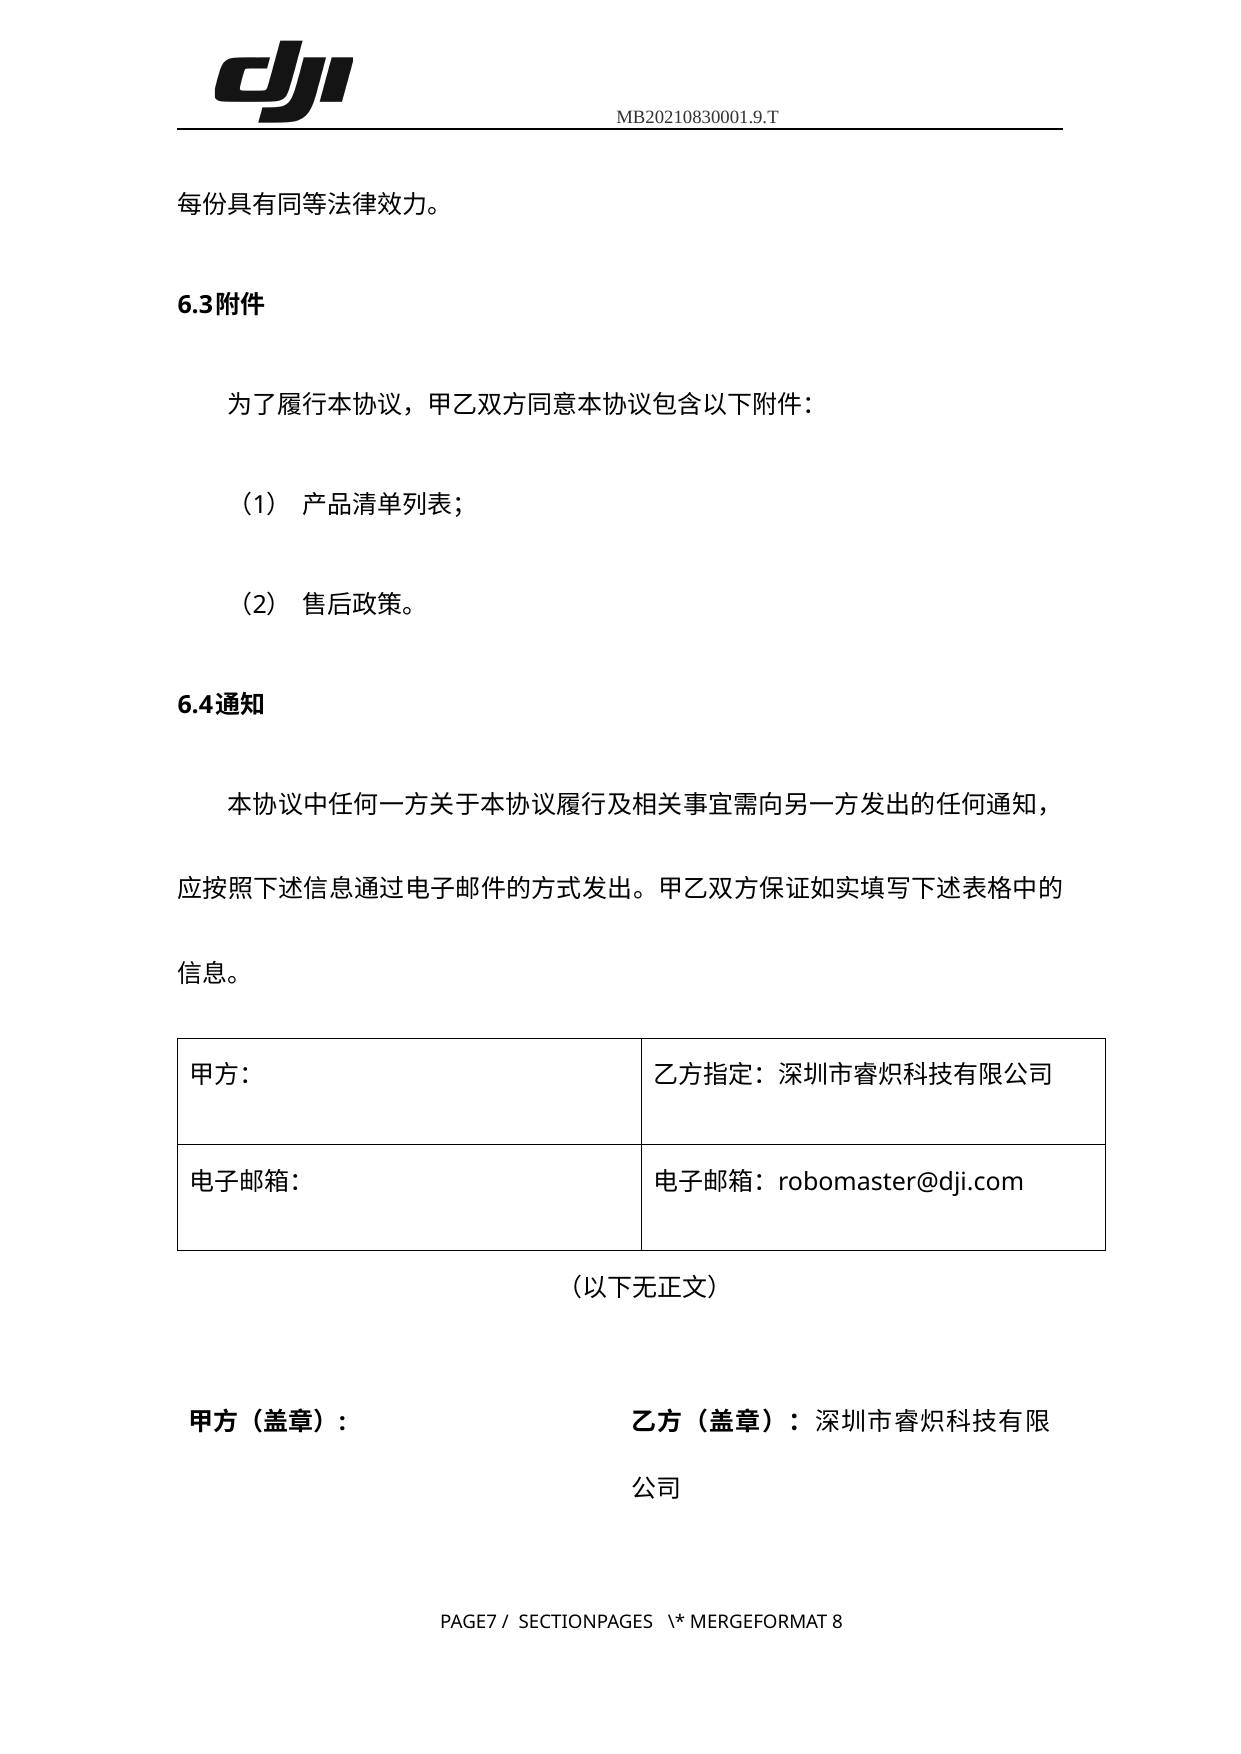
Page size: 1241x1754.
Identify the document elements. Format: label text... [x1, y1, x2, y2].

list 售后政策。 [227, 568, 1063, 636]
table_cell 电子邮箱： [642, 1145, 1105, 1250]
list 产品清单列表； [227, 468, 1063, 536]
text 本协议中任何一方关于本协议履行及相关事宜需向另一方发出的任何通知，应按照下述信息通过电子邮件的方式发出。甲乙双方保证如实填写下述表格中的信息。 [177, 768, 1063, 1006]
text 为了履行本协议，甲乙双方同意本协议包含以下附件： [177, 369, 1063, 437]
table_header 乙方指定：深圳市睿炽科技有限公司 [642, 1039, 1105, 1144]
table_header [620, 1385, 1062, 1589]
list 附件 [177, 269, 1063, 337]
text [177, 169, 1063, 237]
table_header 甲方： [178, 1039, 641, 1144]
text （以下无正文） [177, 1251, 1063, 1319]
table_header 甲方（盖章）: [177, 1385, 619, 1589]
picture [214, 35, 353, 124]
table_cell 电子邮箱： [178, 1145, 641, 1250]
list 通知 [177, 668, 1063, 736]
